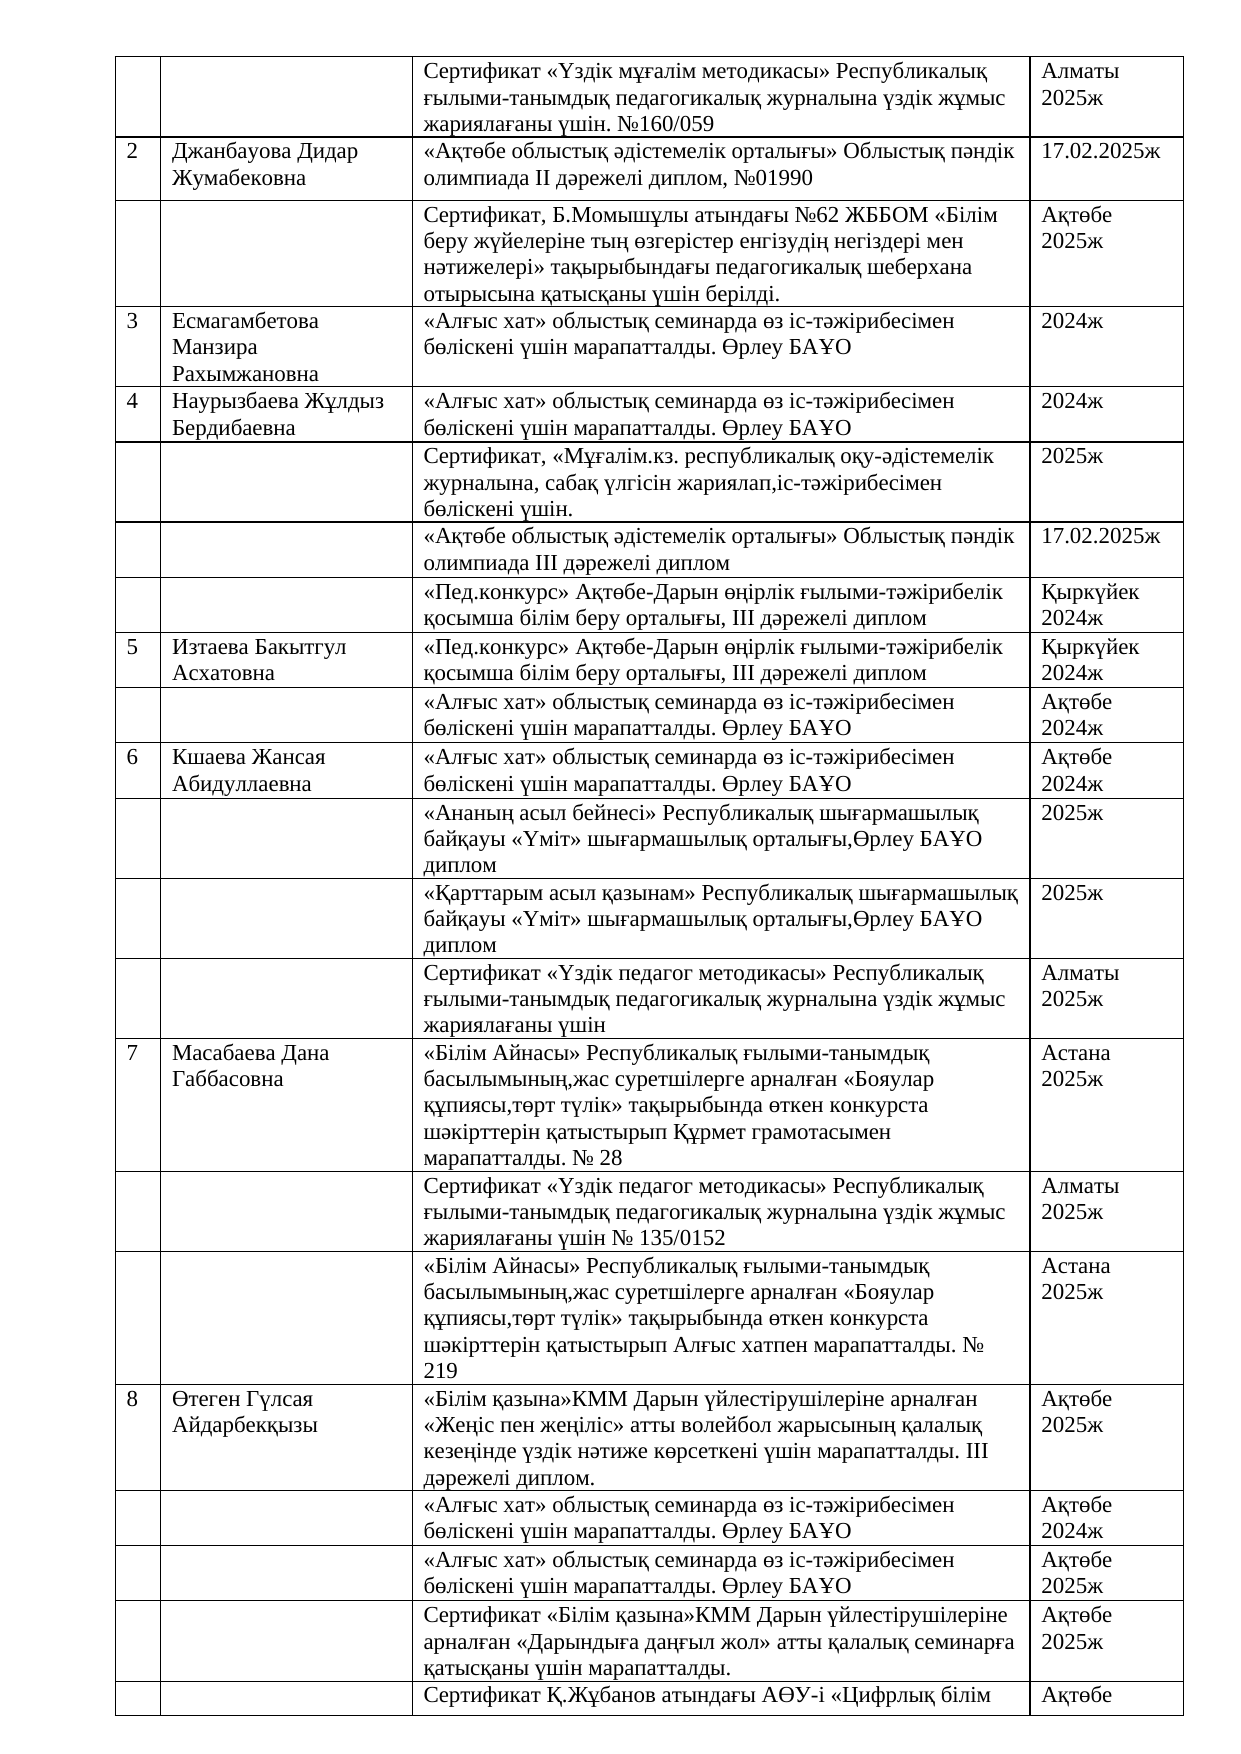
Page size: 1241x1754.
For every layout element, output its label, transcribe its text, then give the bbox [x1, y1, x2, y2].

table_cell [116, 578, 160, 632]
table_cell [116, 443, 160, 521]
table_cell «Білім Айнасы» Республикалық ғылыми-танымдық басылымының,жас суретшілерге арналған «Бояулар құпиясы,төрт түлік» тақырыбында өткен конкурста шәкірттерін қатыстырып Құрмет грамотасымен марапатталды. № 28 [413, 1039, 1029, 1171]
table_cell 17.02.2025ж [1031, 138, 1183, 199]
table_cell [161, 879, 412, 958]
table_cell «Пед.конкурс» Ақтөбе-Дарын өңірлік ғылыми-тәжірибелік қосымша білім беру орталығы, ІІІ дәрежелі диплом [413, 633, 1029, 687]
table_cell «Ананың асыл бейнесі» Республикалық шығармашылық байқауы «Үміт» шығармашылық орталығы,Өрлеу БАҰО диплом [413, 799, 1029, 878]
table_cell «Алғыс хат» облыстық семинарда өз іс-тәжірибесімен бөліскені үшін марапатталды. Өрлеу БАҰО [413, 1546, 1029, 1600]
table_cell [116, 1252, 160, 1383]
table_cell Сертификат «Білім қазына»КММ Дарын үйлестірушілеріне арналған «Дарындыға даңғыл жол» атты қалалық семинарға қатысқаны үшін марапатталды. [413, 1601, 1029, 1681]
table_cell 5 [116, 633, 160, 687]
table_cell Сертификат «Үздік педагог методикасы» Республикалық ғылыми-танымдық педагогикалық журналына үздік жұмыс жариялағаны үшін № 135/0152 [413, 1172, 1029, 1251]
table_cell Қыркүйек 2024ж [1031, 578, 1183, 632]
table_cell Ақтөбе 2025ж [1031, 1682, 1183, 1715]
table_cell 2024ж [1031, 387, 1183, 441]
table_cell «Білім қазына»КММ Дарын үйлестірушілеріне арналған «Жеңіс пен жеңіліс» атты волейбол жарысының қалалық кезеңінде үздік нәтиже көрсеткені үшін марапатталды. ІІІ дәрежелі диплом. [413, 1385, 1029, 1490]
table_cell [116, 523, 160, 577]
table_cell Изтаева Бакытгул Асхатовна [161, 633, 412, 687]
table_cell [161, 959, 412, 1038]
table_cell Джанбауова Дидар Жумабековна [161, 138, 412, 199]
table_cell 3 [116, 307, 160, 386]
table_cell [116, 1491, 160, 1545]
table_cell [413, 1682, 1029, 1715]
table_cell «Қарттарым асыл қазынам» Республикалық шығармашылық байқауы «Үміт» шығармашылық орталығы,Өрлеу БАҰО диплом [413, 879, 1029, 958]
table_cell Алматы 2025ж [1031, 959, 1183, 1038]
table_cell [116, 57, 160, 136]
table_cell 6 [116, 743, 160, 797]
table_cell [161, 201, 412, 306]
table_cell [161, 523, 412, 577]
table_cell [161, 688, 412, 742]
table_cell «Алғыс хат» облыстық семинарда өз іс-тәжірибесімен бөліскені үшін марапатталды. Өрлеу БАҰО [413, 387, 1029, 441]
table_cell [161, 578, 412, 632]
table_cell [161, 799, 412, 878]
table_cell Ақтөбе 2024ж [1031, 688, 1183, 742]
table_cell 17.02.2025ж [1031, 523, 1183, 577]
table_cell Ақтөбе 2024ж [1031, 1491, 1183, 1545]
table_cell Сертификат, «Мұғалім.кз. республикалық оқу-әдістемелік журналына, сабақ үлгісін жариялап,іс-тәжірибесімен бөліскені үшін. [413, 443, 1029, 521]
table_cell [161, 1682, 412, 1715]
table_cell [116, 1601, 160, 1681]
table_cell [161, 57, 412, 136]
table_cell «Алғыс хат» облыстық семинарда өз іс-тәжірибесімен бөліскені үшін марапатталды. Өрлеу БАҰО [413, 743, 1029, 797]
table_cell Ақтөбе 2025ж [1031, 1546, 1183, 1600]
table_cell [116, 688, 160, 742]
table_cell Ақтөбе 2025ж [1031, 1385, 1183, 1490]
table_cell Сертификат «Үздік педагог методикасы» Республикалық ғылыми-танымдық педагогикалық журналына үздік жұмыс жариялағаны үшін [413, 959, 1029, 1038]
table_cell Алматы 2025ж [1031, 1172, 1183, 1251]
table_cell [116, 201, 160, 306]
table_cell Қыркүйек 2024ж [1031, 633, 1183, 687]
table_cell [161, 1546, 412, 1600]
table_cell [116, 799, 160, 878]
table_cell Ақтөбе 2024ж [1031, 743, 1183, 797]
table_cell Сертификат, Б.Момышұлы атындағы №62 ЖББОМ «Білім беру жүйелеріне тың өзгерістер енгізудің негіздері мен нәтижелері» тақырыбындағы педагогикалық шеберхана отырысына қатысқаны үшін берілді. [413, 201, 1029, 306]
table_cell 2024ж [1031, 307, 1183, 386]
table_cell 4 [116, 387, 160, 441]
table_cell [116, 1682, 160, 1715]
table_cell Өтеген Гүлсая Айдарбекқызы [161, 1385, 412, 1490]
table_cell Сертификат «Үздік мұғалім методикасы» Республикалық ғылыми-танымдық педагогикалық журналына үздік жұмыс жариялағаны үшін. №160/059 [413, 57, 1029, 136]
table_cell Ақтөбе 2025ж [1031, 201, 1183, 306]
table_cell «Алғыс хат» облыстық семинарда өз іс-тәжірибесімен бөліскені үшін марапатталды. Өрлеу БАҰО [413, 688, 1029, 742]
table_cell [161, 443, 412, 521]
table_cell [161, 1491, 412, 1545]
table_cell Кшаева Жансая Абидуллаевна [161, 743, 412, 797]
table_cell Ақтөбе 2025ж [1031, 1601, 1183, 1681]
table_cell [116, 959, 160, 1038]
table_cell 2025ж [1031, 799, 1183, 878]
table_cell [161, 1172, 412, 1251]
table_cell [116, 1172, 160, 1251]
table_cell Масабаева Дана Габбасовна [161, 1039, 412, 1171]
table_cell 7 [116, 1039, 160, 1171]
table_cell 2 [116, 138, 160, 199]
table_cell «Ақтөбе облыстық әдістемелік орталығы» Облыстық пәндік олимпиада ІІІ дәрежелі диплом [413, 523, 1029, 577]
table_cell Есмагамбетова Манзира Рахымжановна [161, 307, 412, 386]
table_cell «Алғыс хат» облыстық семинарда өз іс-тәжірибесімен бөліскені үшін марапатталды. Өрлеу БАҰО [413, 307, 1029, 386]
table_cell [116, 1546, 160, 1600]
table_cell [161, 1252, 412, 1383]
table_cell «Пед.конкурс» Ақтөбе-Дарын өңірлік ғылыми-тәжірибелік қосымша білім беру орталығы, ІІІ дәрежелі диплом [413, 578, 1029, 632]
table_cell Астана 2025ж [1031, 1039, 1183, 1171]
table_cell 2025ж [1031, 879, 1183, 958]
table_cell «Алғыс хат» облыстық семинарда өз іс-тәжірибесімен бөліскені үшін марапатталды. Өрлеу БАҰО [413, 1491, 1029, 1545]
table_cell [161, 1601, 412, 1681]
table_cell Наурызбаева Жұлдыз Бердибаевна [161, 387, 412, 441]
table_cell 2025ж [1031, 443, 1183, 521]
table_cell Алматы 2025ж [1031, 57, 1183, 136]
table_cell Астана 2025ж [1031, 1252, 1183, 1383]
table_cell «Білім Айнасы» Республикалық ғылыми-танымдық басылымының,жас суретшілерге арналған «Бояулар құпиясы,төрт түлік» тақырыбында өткен конкурста шәкірттерін қатыстырып Алғыс хатпен марапатталды. № 219 [413, 1252, 1029, 1383]
table_cell [116, 879, 160, 958]
table_cell «Ақтөбе облыстық әдістемелік орталығы» Облыстық пәндік олимпиада ІІ дәрежелі диплом, №01990 [413, 138, 1029, 199]
table_cell 8 [116, 1385, 160, 1490]
